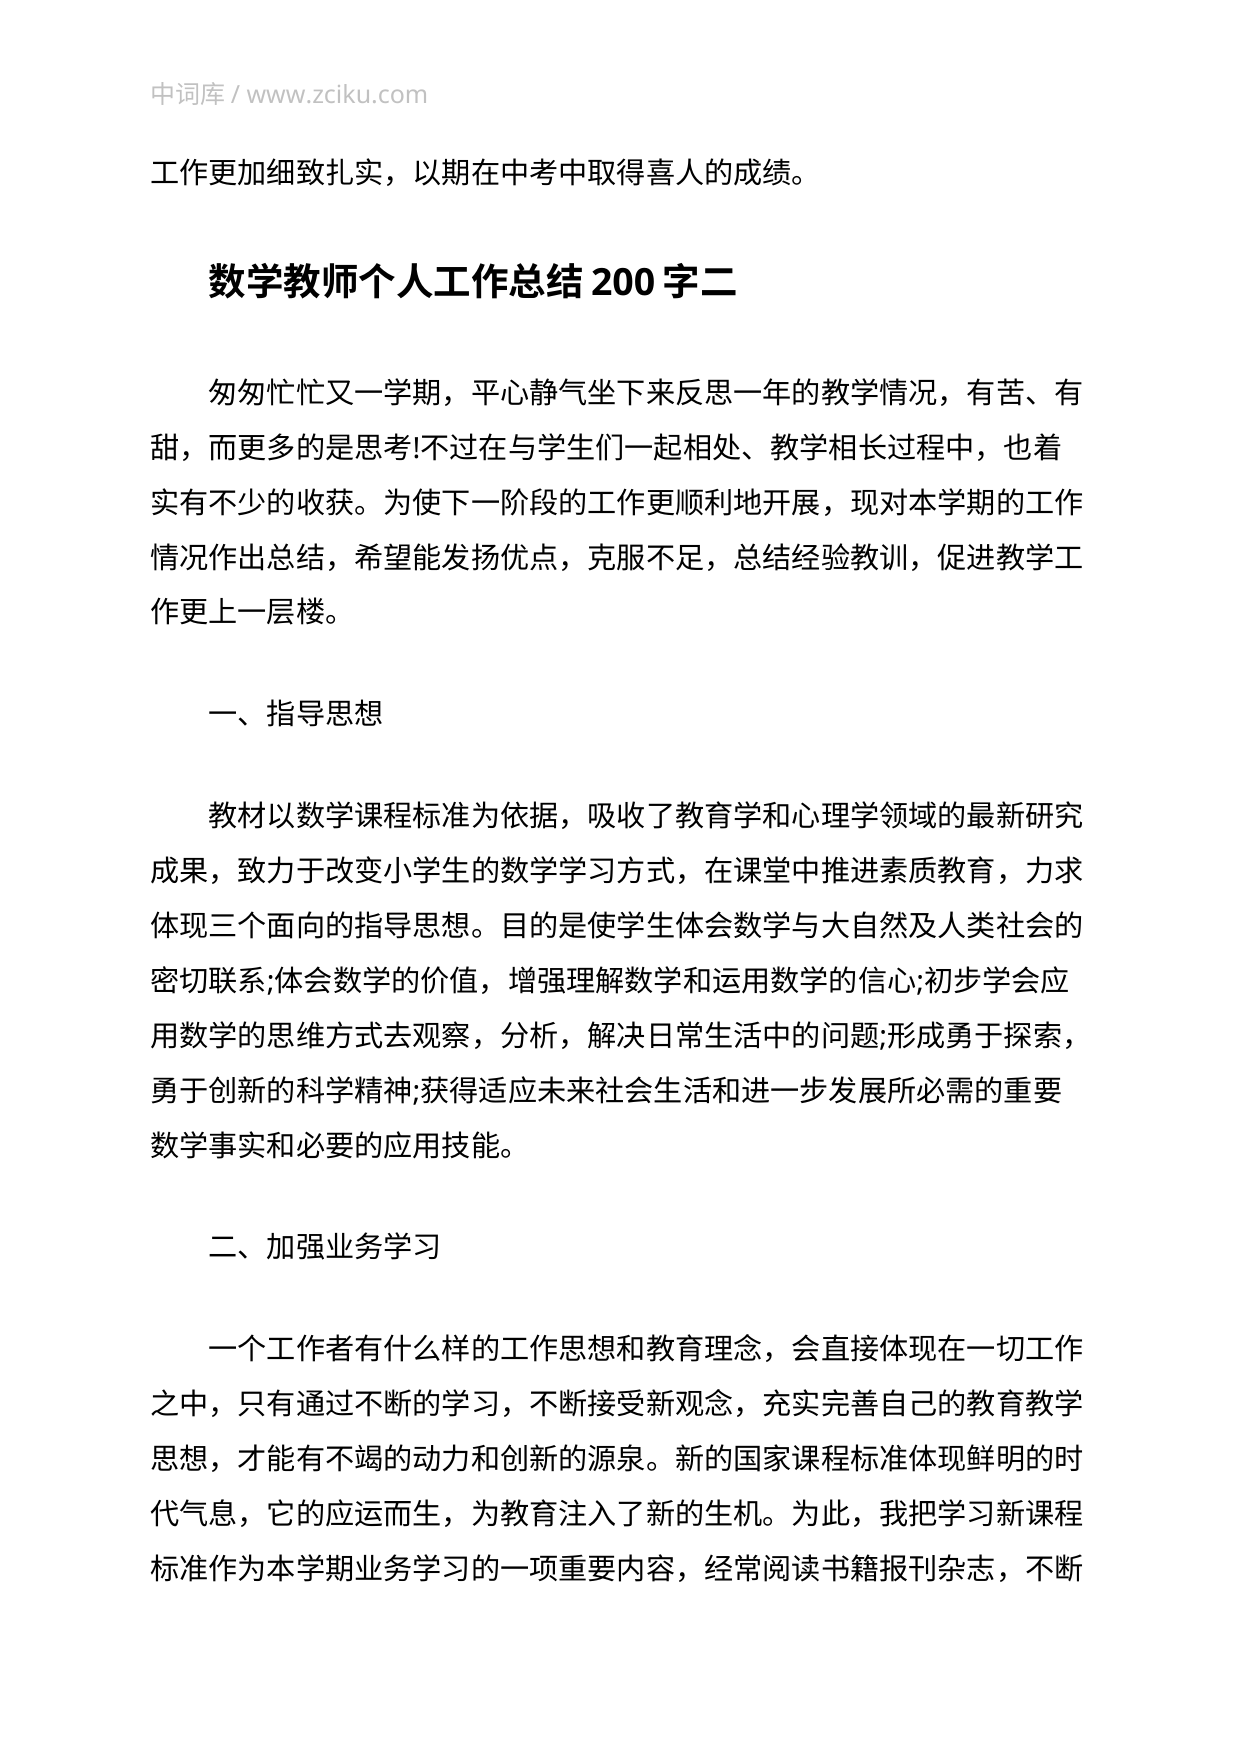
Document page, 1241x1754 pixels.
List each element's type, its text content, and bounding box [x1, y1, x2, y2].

text 教材以数学课程标准为依据，吸收了教育学和心理学领域的最新研究成果，致力于改变小学生的数学学习方式，在课堂中推进素质教育，力求体现三个面向的指导思想。目的是使学生体会数学与大自然及人类社会的密切联系;体会数学的价值，增强理解数学和运用数学的信心;初步学会应用数学的思维方式去观察，分析，解决日常生活中的问题;形成勇于探索，勇于创新的科学精神;获得适应未来社会生活和进一步发展所必需的重要数学事实和必要的应用技能。 [150, 793, 1090, 1164]
text 匆匆忙忙又一学期，平心静气坐下来反思一年的教学情况，有苦、有甜，而更多的是思考!不过在与学生们一起相处、教学相长过程中，也着实有不少的收获。为使下一阶段的工作更顺利地开展，现对本学期的工作情况作出总结，希望能发扬优点，克服不足，总结经验教训，促进教学工作更上一层楼。 [150, 369, 1090, 631]
text 一、指导思想 [150, 691, 1090, 733]
text 二、加强业务学习 [150, 1224, 1090, 1266]
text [150, 150, 1090, 192]
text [150, 1326, 1090, 1588]
text 数学教师个人工作总结200字二 [150, 252, 1090, 306]
